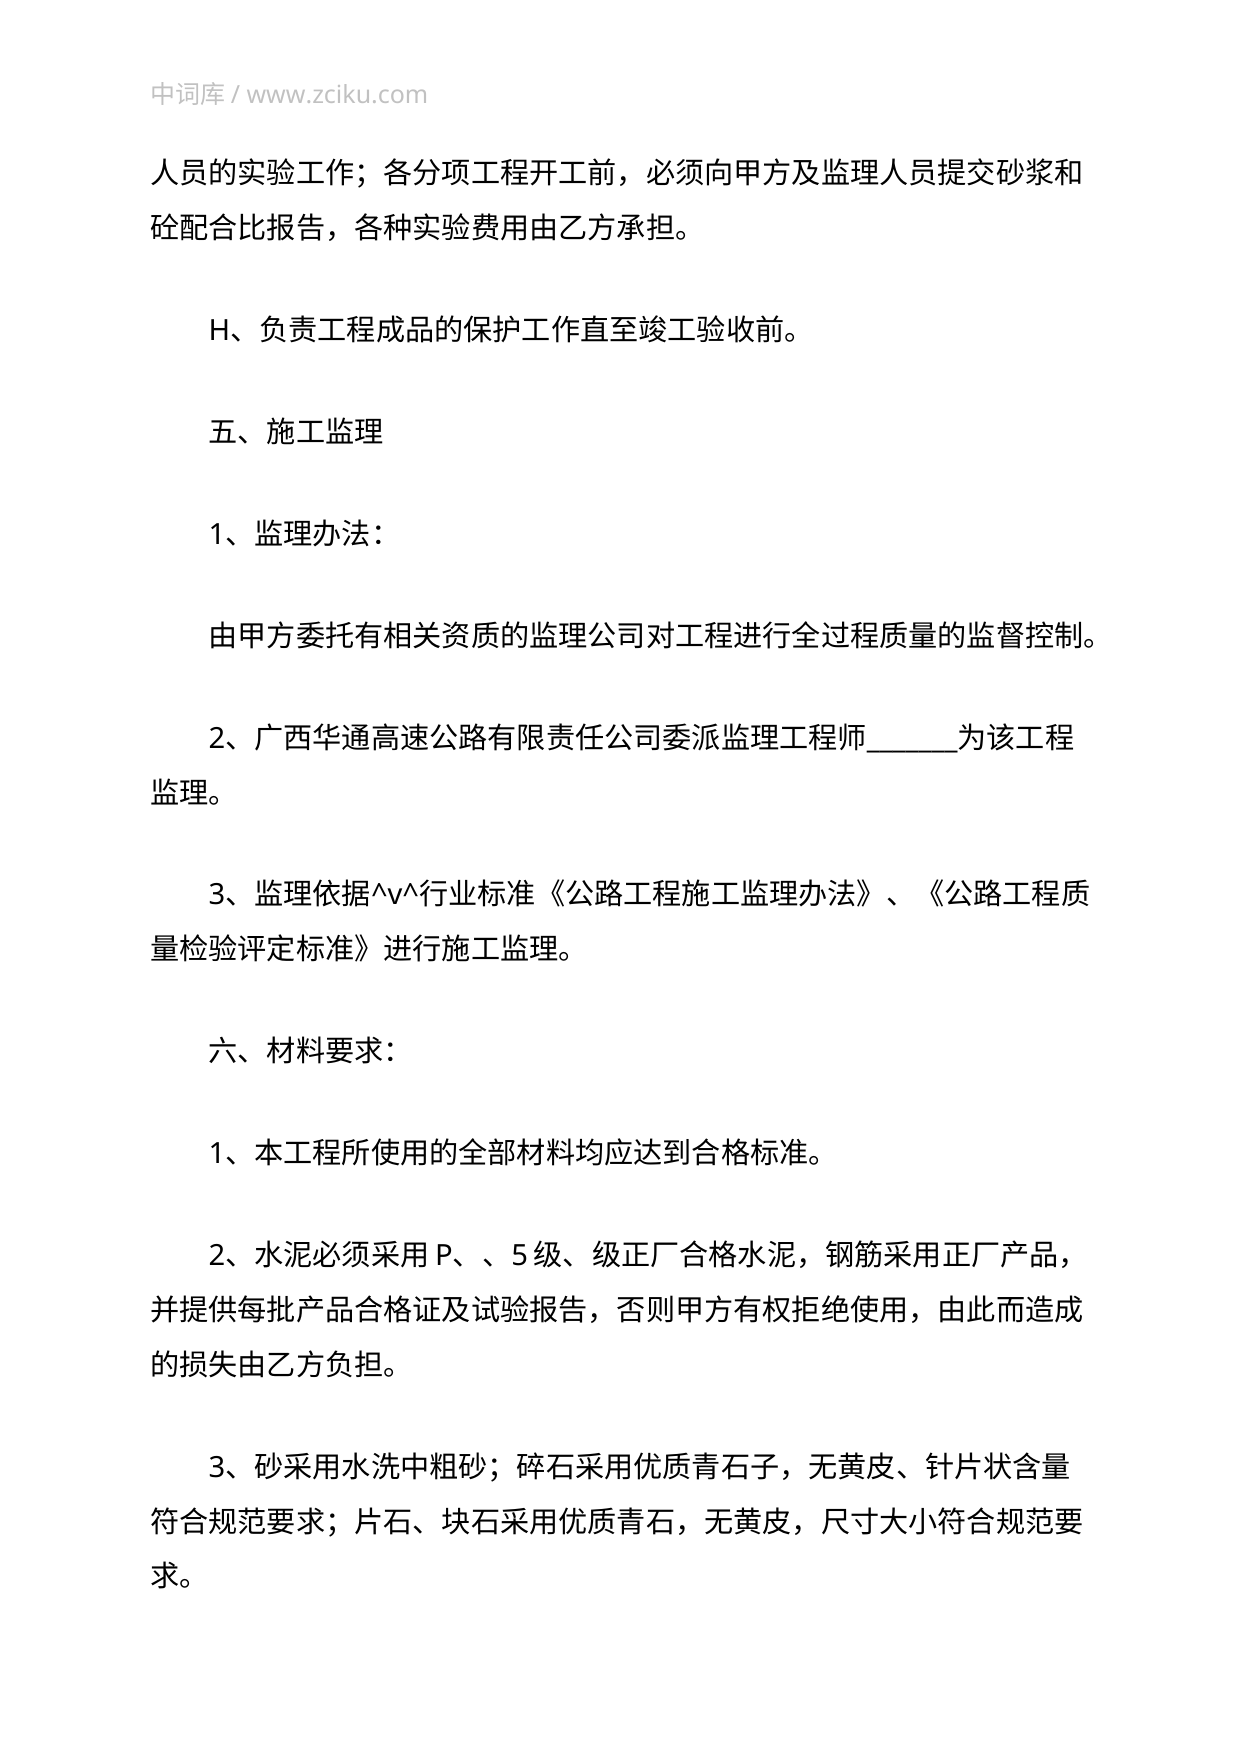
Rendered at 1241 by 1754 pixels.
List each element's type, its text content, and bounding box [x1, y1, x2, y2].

text 1、监理办法： [150, 510, 1090, 553]
text H、负责工程成品的保护工作直至竣工验收前。 [150, 307, 1090, 349]
text 1、本工程所使用的全部材料均应达到合格标准。 [150, 1129, 1090, 1172]
text 五、施工监理 [150, 409, 1090, 451]
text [150, 150, 1090, 247]
text 3、砂采用水洗中粗砂；碎石采用优质青石子，无黄皮、针片状含量符合规范要求；片石、块石采用优质青石，无黄皮，尺寸大小符合规范要求。 [150, 1443, 1090, 1595]
text 3、监理依据^v^行业标准《公路工程施工监理办法》、《公路工程质量检验评定标准》进行施工监理。 [150, 871, 1090, 968]
text 由甲方委托有相关资质的监理公司对工程进行全过程质量的监督控制。 [150, 612, 1090, 655]
text 六、材料要求： [150, 1028, 1090, 1070]
text 2、水泥必须采用P、、5级、级正厂合格水泥，钢筋采用正厂产品，并提供每批产品合格证及试验报告，否则甲方有权拒绝使用，由此而造成的损失由乙方负担。 [150, 1231, 1090, 1384]
text 2、广西华通高速公路有限责任公司委派监理工程师_______为该工程监理。 [150, 714, 1090, 811]
